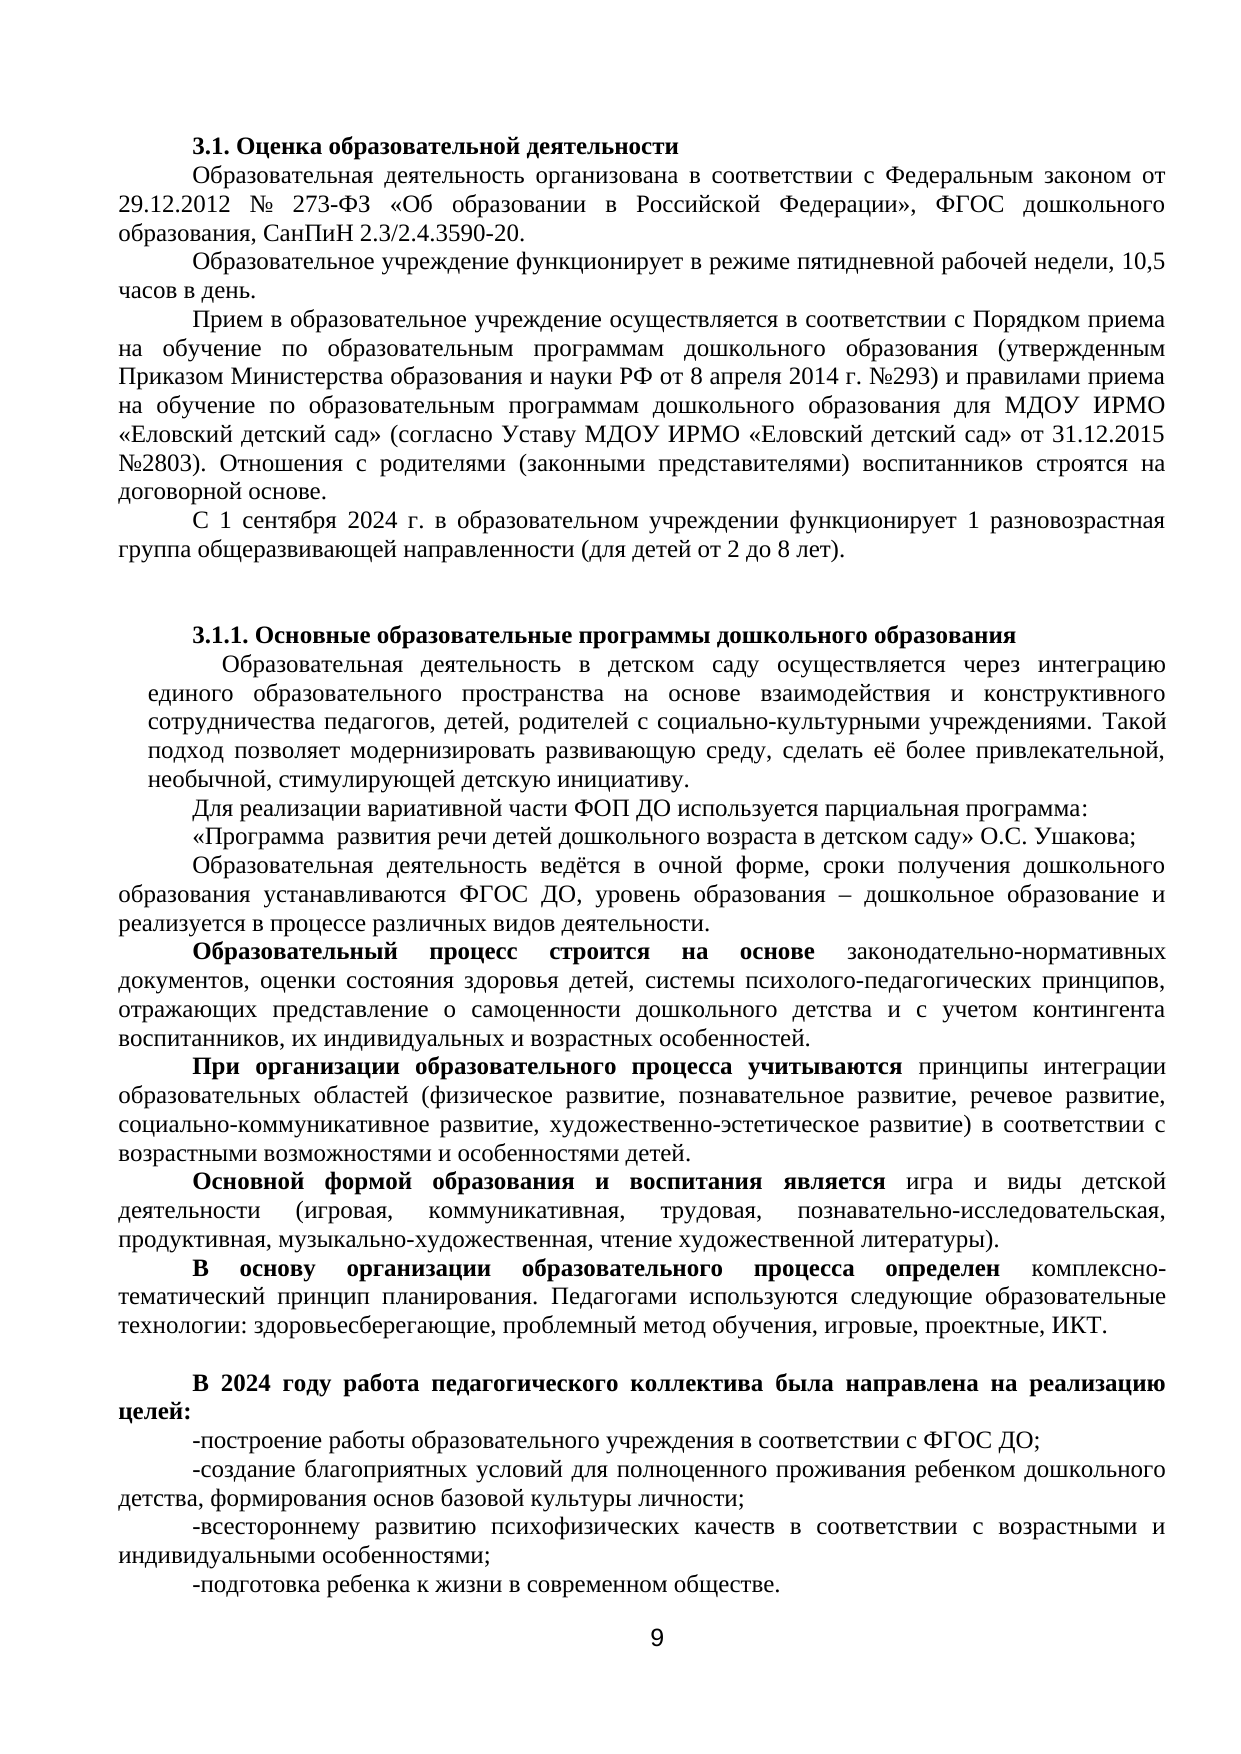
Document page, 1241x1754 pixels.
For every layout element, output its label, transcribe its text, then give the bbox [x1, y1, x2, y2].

text Образовательная деятельность организована в соответствии с Федеральным законом от 29.12.2012 № 273-ФЗ «Об образовании в Российской Федерации», ФГОС дошкольного образования, СанПиН 2.3/2.4.3590-20. [118, 160, 1166, 246]
text -создание благоприятных условий для полноценного проживания ребенком дошкольного детства, формирования основ базовой культуры личности; [118, 1454, 1166, 1511]
text В 2024 году работа педагогического коллектива была направлена на реализацию целей: [118, 1368, 1166, 1425]
text Основной формой образования и воспитания является игра и виды детской деятельности (игровая, коммуникативная, трудовая, познавательно-исследовательская, продуктивная, музыкально-художественная, чтение художественной литературы). [118, 1166, 1166, 1253]
text -подготовка ребенка к жизни в современном обществе. [118, 1569, 1166, 1598]
text -построение работы образовательного учреждения в соответствии с ФГОС ДО; [118, 1425, 1166, 1454]
text Прием в образовательное учреждение осуществляется в соответствии с Порядком приема на обучение по образовательным программам дошкольного образования (утвержденным Приказом Министерства образования и науки РФ от 8 апреля 2014 г. №293) и правилами приема на обучение по образовательным программам дошкольного образования для МДОУ ИРМО «Еловский детский сад» (согласно Уставу МДОУ ИРМО «Еловский детский сад» от 31.12.2015 №2803). Отношения с родителями (законными представителями) воспитанников строятся на договорной основе. [118, 304, 1166, 505]
text В основу организации образовательного процесса определен комплексно-тематический принцип планирования. Педагогами используются следующие образовательные технологии: здоровьесберегающие, проблемный метод обучения, игровые, проектные, ИКТ. [118, 1253, 1166, 1339]
text Образовательная деятельность ведётся в очной форме, сроки получения дошкольного образования устанавливаются ФГОС ДО, уровень образования – дошкольное образование и реализуется в процессе различных видов деятельности. [118, 850, 1166, 936]
text 3.1. Оценка образовательной деятельности [118, 131, 1181, 160]
text Образовательная деятельность в детском саду осуществляется через интеграцию единого образовательного пространства на основе взаимодействия и конструктивного сотрудничества педагогов, детей, родителей с социально-культурными учреждениями. Такой подход позволяет модернизировать развивающую среду, сделать её более привлекательной, необычной, стимулирующей детскую инициативу. [148, 649, 1166, 793]
text С 1 сентября 2024 г. в образовательном учреждении функционирует 1 разновозрастная группа общеразвивающей направленности (для детей от 2 до 8 лет). [118, 505, 1166, 563]
text -всестороннему развитию психофизических качеств в соответствии с возрастными и индивидуальными особенностями; [118, 1511, 1166, 1569]
text «Программа развития речи детей дошкольного возраста в детском саду» О.С. Ушакова; [118, 821, 1166, 850]
text Для реализации вариативной части ФОП ДО используется парциальная программа: [118, 793, 1166, 821]
text 3.1.1. Основные образовательные программы дошкольного образования [118, 620, 1166, 649]
text При организации образовательного процесса учитываются принципы интеграции образовательных областей (физическое развитие, познавательное развитие, речевое развитие, социально-коммуникативное развитие, художественно-эстетическое развитие) в соответствии с возрастными возможностями и особенностями детей. [118, 1051, 1166, 1166]
text Образовательный процесс строится на основе законодательно-нормативных документов, оценки состояния здоровья детей, системы психолого-педагогических принципов, отражающих представление о самоценности дошкольного детства и с учетом контингента воспитанников, их индивидуальных и возрастных особенностей. [118, 936, 1166, 1051]
text Образовательное учреждение функционирует в режиме пятидневной рабочей недели, 10,5 часов в день. [118, 246, 1166, 304]
